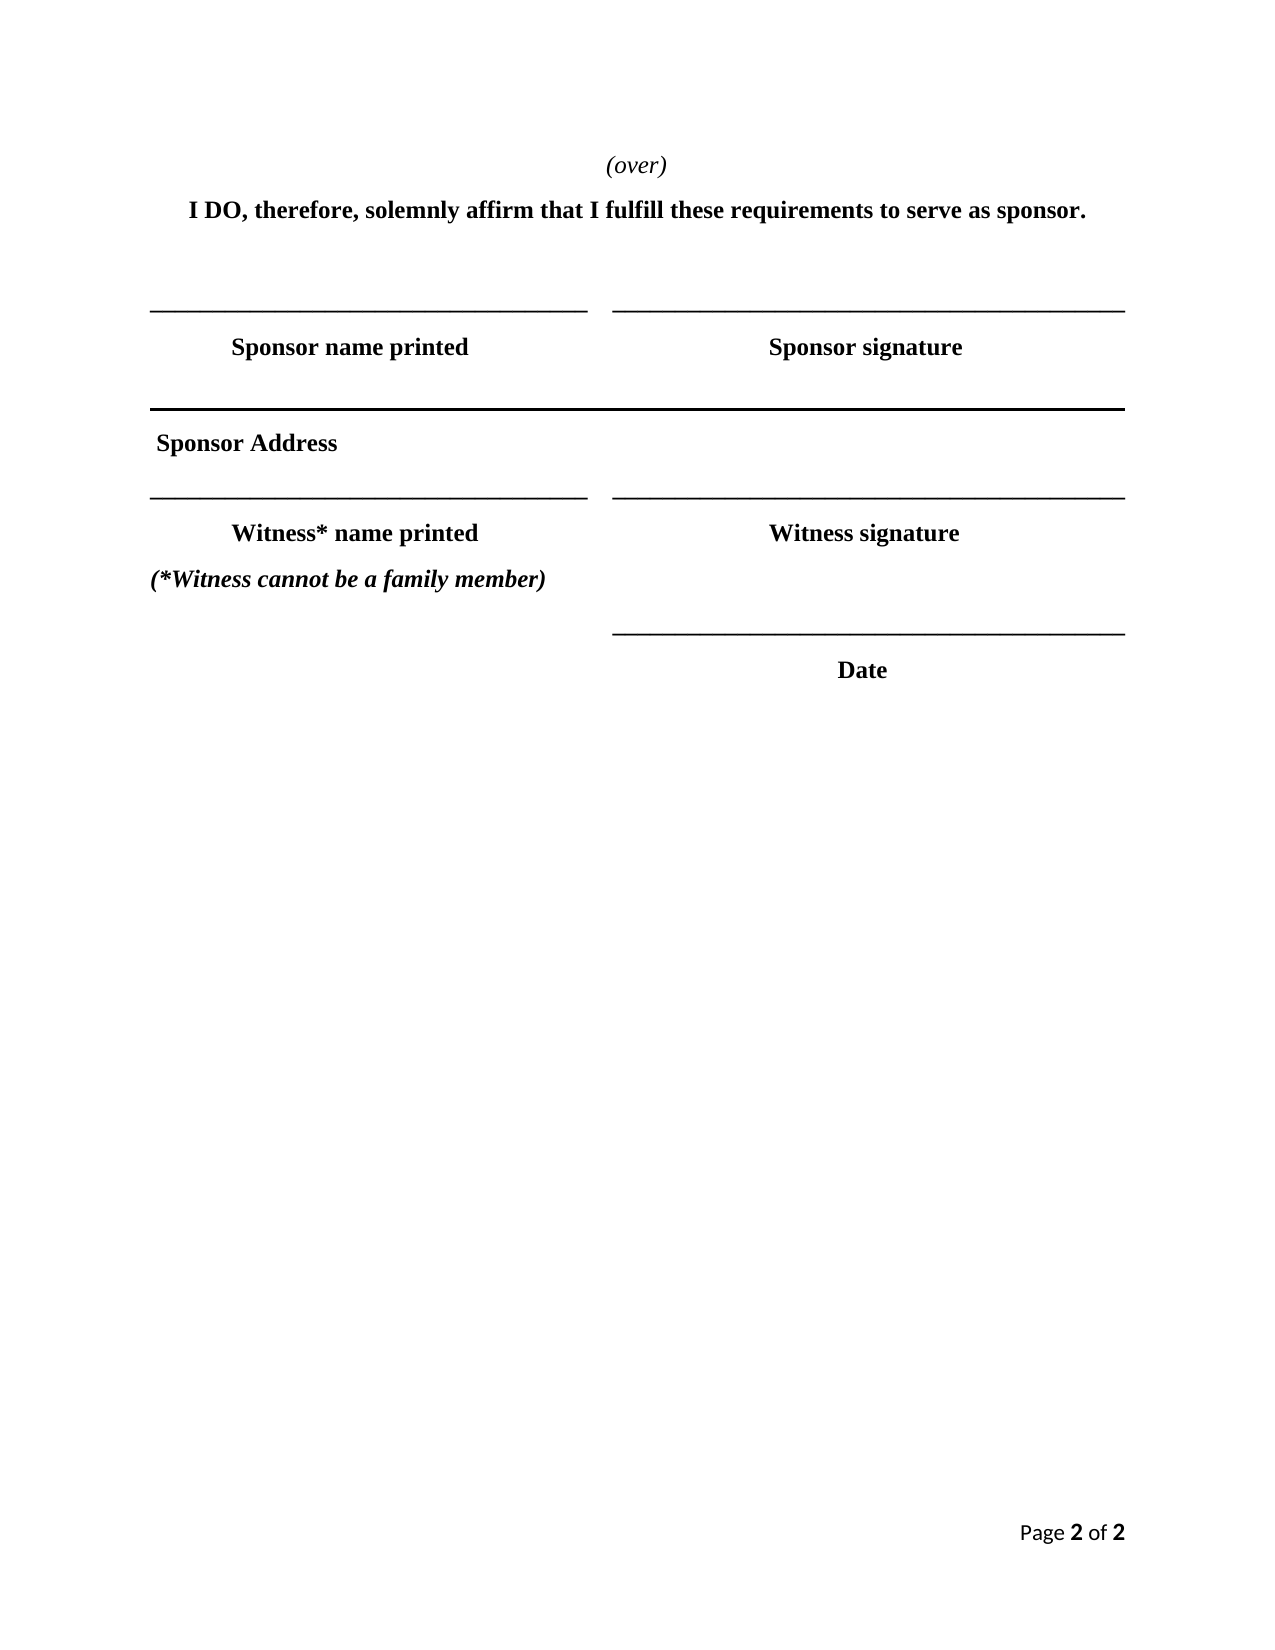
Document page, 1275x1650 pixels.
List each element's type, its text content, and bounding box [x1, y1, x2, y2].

text (*Witness cannot be a family member) [150, 564, 1125, 593]
text Witness* name printed Witness signature [150, 518, 1125, 547]
text _________________________________________ [525, 609, 1125, 638]
text ___________________________________ _________________________________________ [150, 286, 1125, 315]
text Sponsor name printed Sponsor signature [150, 332, 1125, 360]
text Date [150, 655, 1125, 683]
text Sponsor Address [150, 428, 1125, 456]
text ___________________________________ _________________________________________ [150, 473, 1125, 502]
text (over) [150, 150, 1125, 179]
text I DO, therefore, solemnly affirm that I fulfill these requirements to serve as sponsor. [150, 195, 1125, 224]
